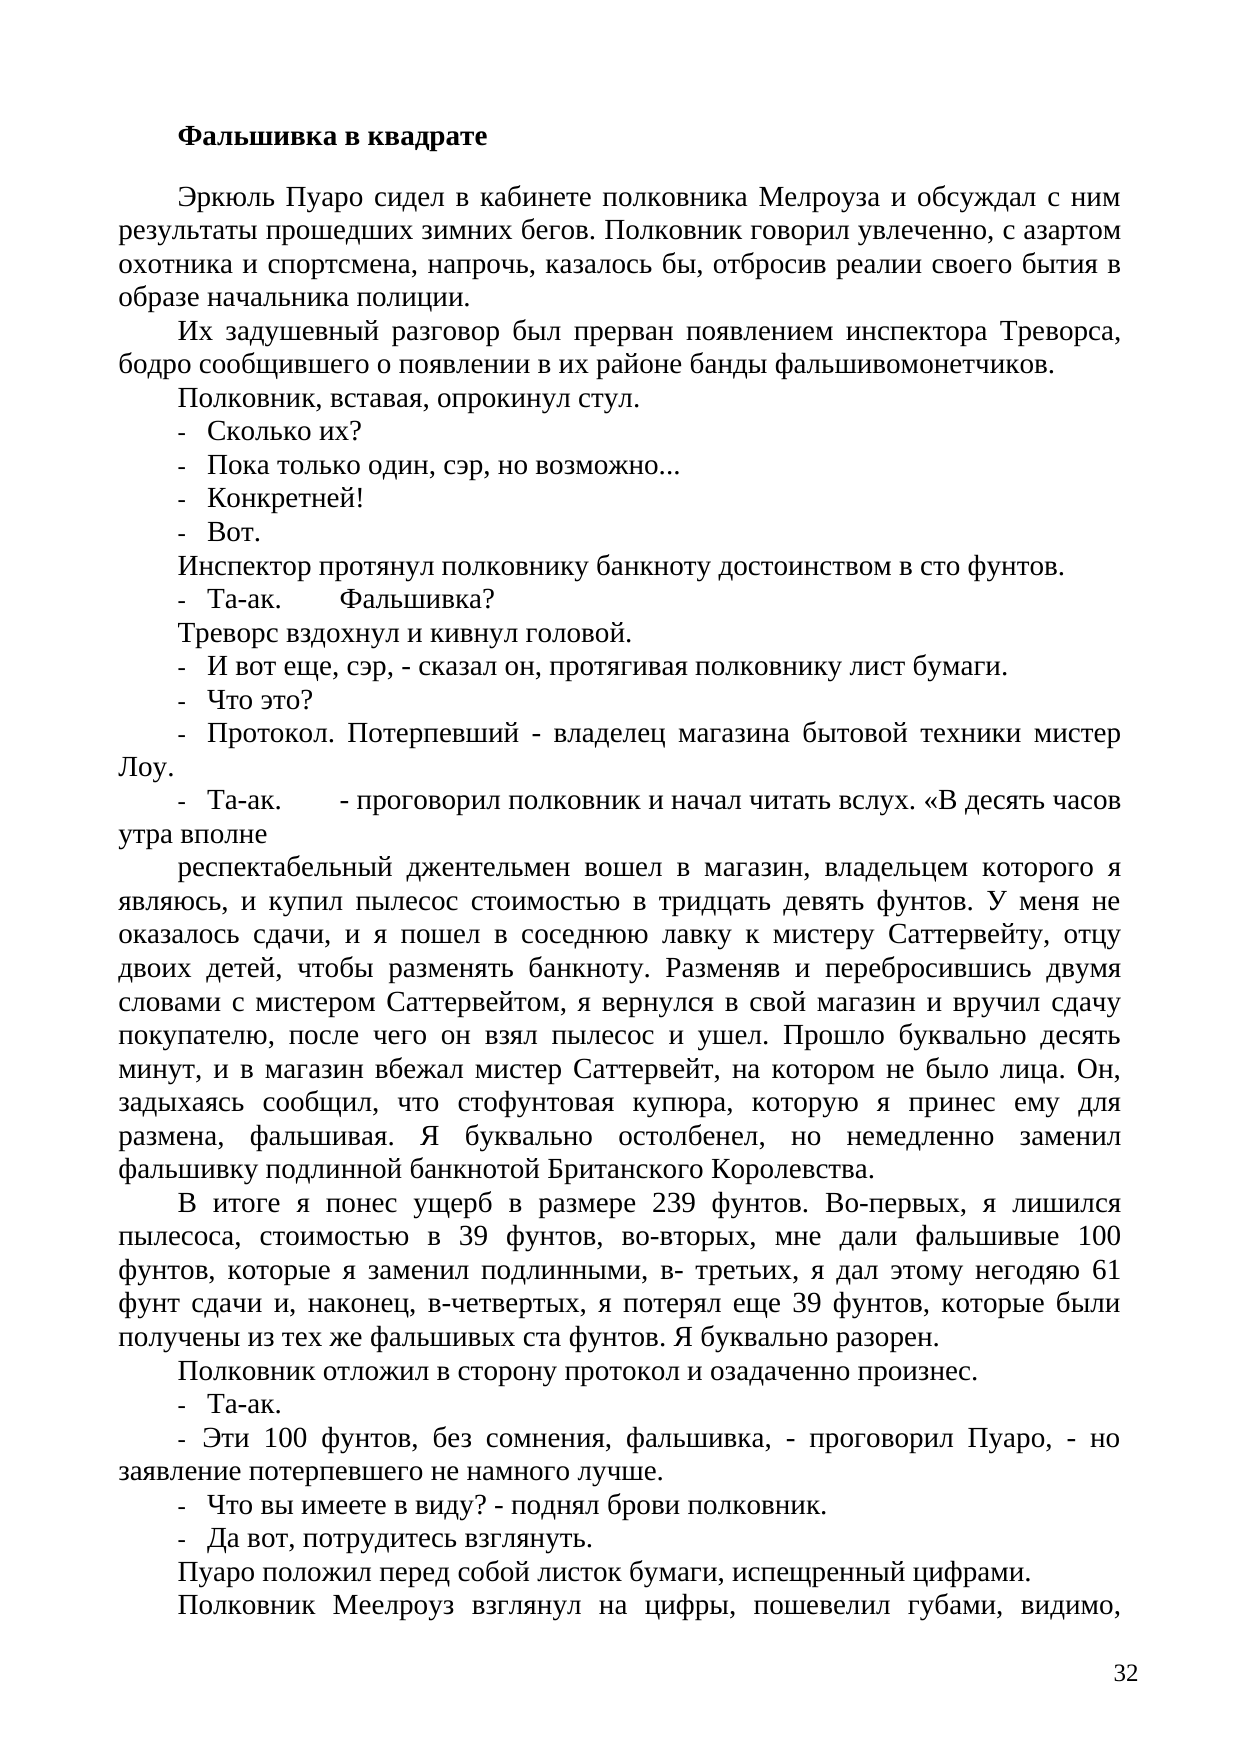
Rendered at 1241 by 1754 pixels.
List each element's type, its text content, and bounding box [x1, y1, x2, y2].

text Инспектор протянул полковнику банкноту достоинством в сто фунтов. [118, 548, 1122, 581]
list Та-ак. Фальшивка? [118, 581, 1122, 615]
list Вот. [118, 514, 1122, 548]
list Что это? [118, 682, 1122, 715]
list Конкретней! [118, 481, 1122, 514]
list Протокол. Потерпевший - владелец магазина бытовой техники мистер Лоу. [118, 715, 1122, 782]
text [118, 1587, 1122, 1621]
text В итоге я понес ущерб в размере 239 фунтов. Во-первых, я лишился пылесоса, стоимостью в 39 фунтов, во-вторых, мне дали фальшивые 100 фунтов, которые я заменил подлинными, в- третьих, я дал этому негодяю 61 фунт сдачи и, наконец, в-четвертых, я потерял еще 39 фунтов, которые были получены из тех же фальшивых ста фунтов. Я буквально разорен. [118, 1185, 1122, 1353]
list Пока только один, сэр, но возможно... [118, 447, 1122, 481]
list Что вы имеете в виду? - поднял брови полковник. [118, 1487, 1122, 1520]
text Эркюль Пуаро сидел в кабинете полковника Мелроуза и обсуждал с ним результаты прошедших зимних бегов. Полковник говорил увлеченно, с азартом охотника и спортсмена, напрочь, казалось бы, отбросив реалии своего бытия в образе начальника полиции. [118, 179, 1122, 313]
list Эти 100 фунтов, без сомнения, фальшивка, - проговорил Пуаро, - но заявление потерпевшего не намного лучше. [118, 1420, 1122, 1487]
list Та-ак. - проговорил полковник и начал читать вслух. «В десять часов утра вполне [118, 782, 1122, 849]
text Треворс вздохнул и кивнул головой. [118, 615, 1122, 648]
text Их задушевный разговор был прерван появлением инспектора Треворса, бодро сообщившего о появлении в их районе банды фальшивомонетчиков. [118, 313, 1122, 380]
list Да вот, потрудитесь взглянуть. [118, 1520, 1122, 1554]
list Та-ак. [118, 1386, 1122, 1420]
text Полковник отложил в сторону протокол и озадаченно произнес. [118, 1353, 1122, 1386]
text Пуаро положил перед собой листок бумаги, испещренный цифрами. [118, 1554, 1122, 1587]
list Сколько их? [118, 413, 1122, 447]
text Фальшивка в квадрате [118, 118, 1122, 152]
text Полковник, вставая, опрокинул стул. [118, 380, 1122, 413]
text респектабельный джентельмен вошел в магазин, владельцем которого я являюсь, и купил пылесос стоимостью в тридцать девять фунтов. У меня не оказалось сдачи, и я пошел в соседнюю лавку к мистеру Саттервейту, отцу двоих детей, чтобы разменять банкноту. Разменяв и перебросившись двумя словами с мистером Саттервейтом, я вернулся в свой магазин и вручил сдачу покупателю, после чего он взял пылесос и ушел. Прошло буквально десять минут, и в магазин вбежал мистер Саттервейт, на котором не было лица. Он, задыхаясь сообщил, что стофунтовая купюра, которую я принес ему для размена, фальшивая. Я буквально остолбенел, но немедленно заменил фальшивку подлинной банкнотой Британского Королевства. [118, 849, 1122, 1185]
list И вот еще, сэр, - сказал он, протягивая полковнику лист бумаги. [118, 648, 1122, 682]
